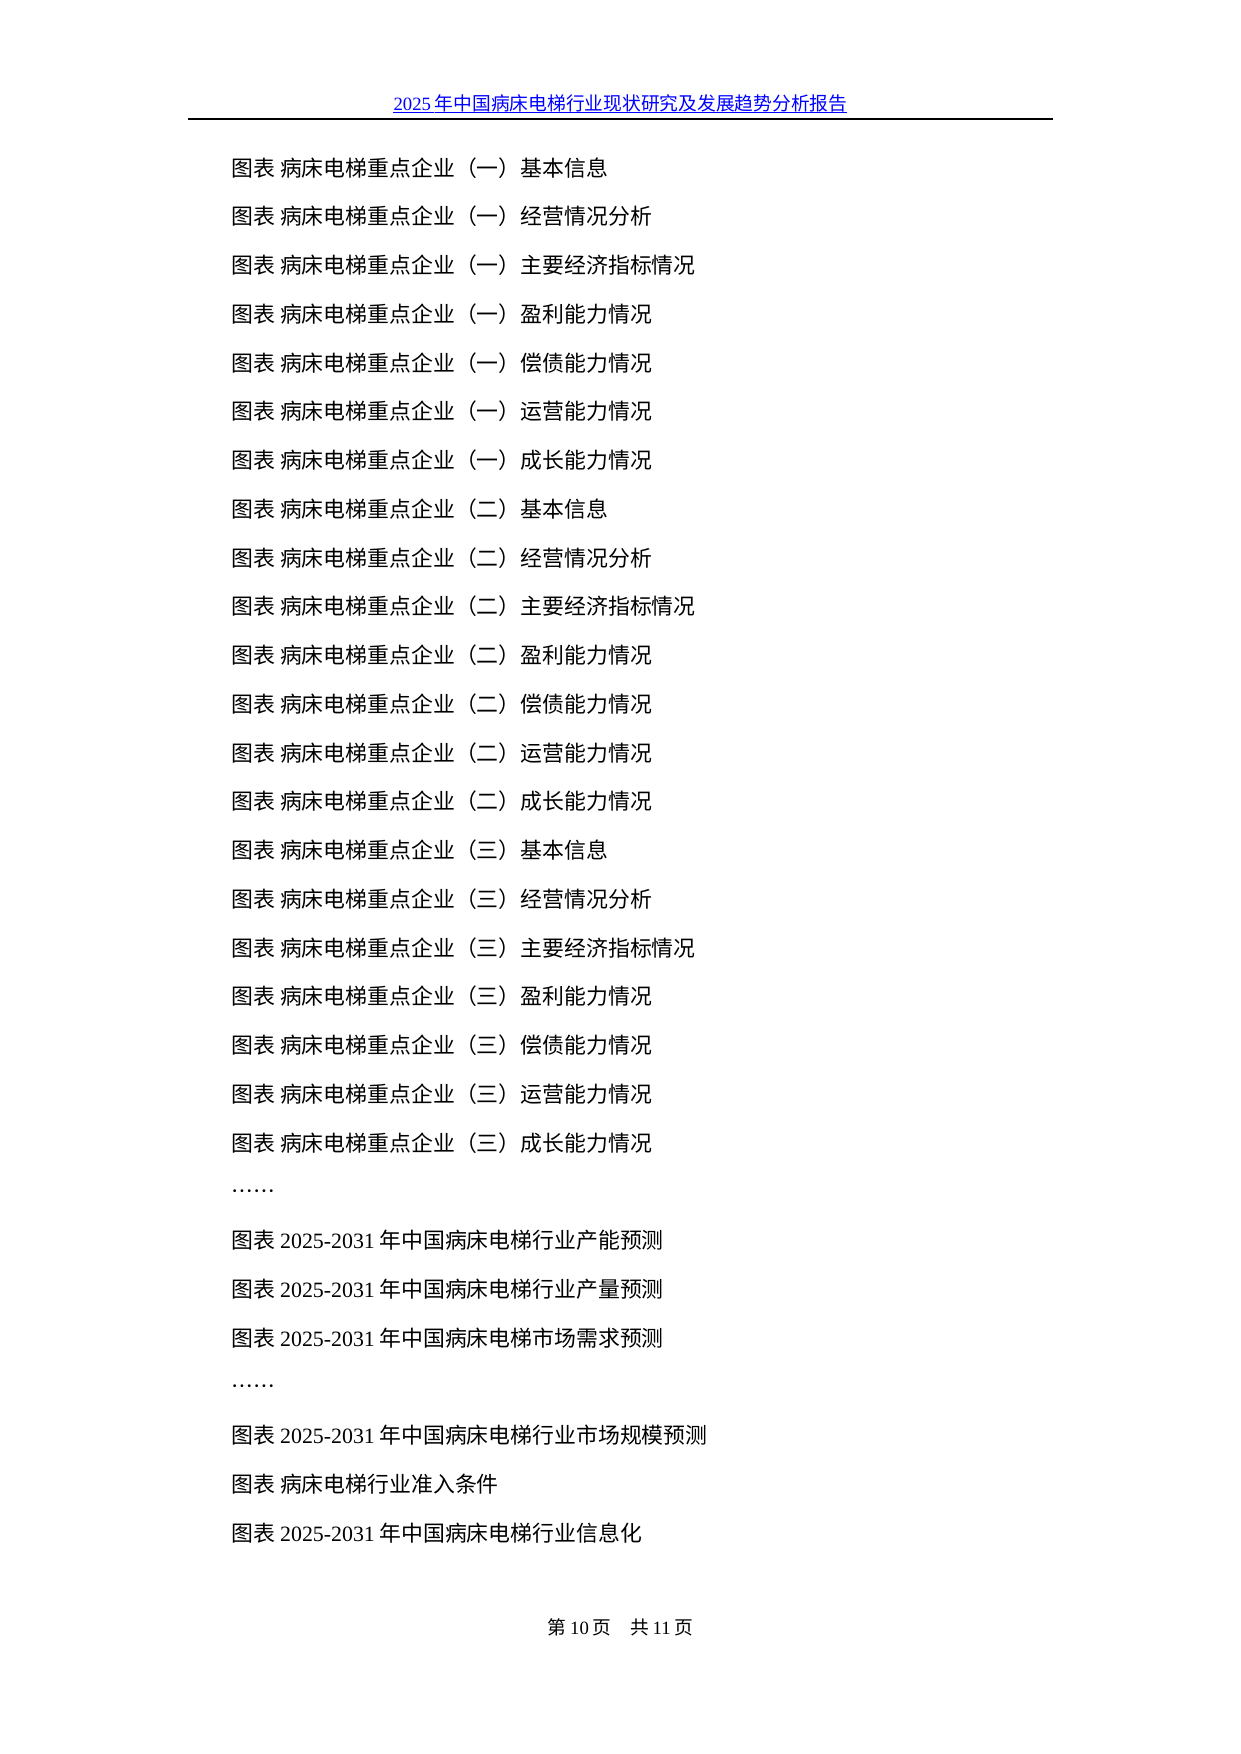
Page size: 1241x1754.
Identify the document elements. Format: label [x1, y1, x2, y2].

text [187, 150, 1053, 1548]
